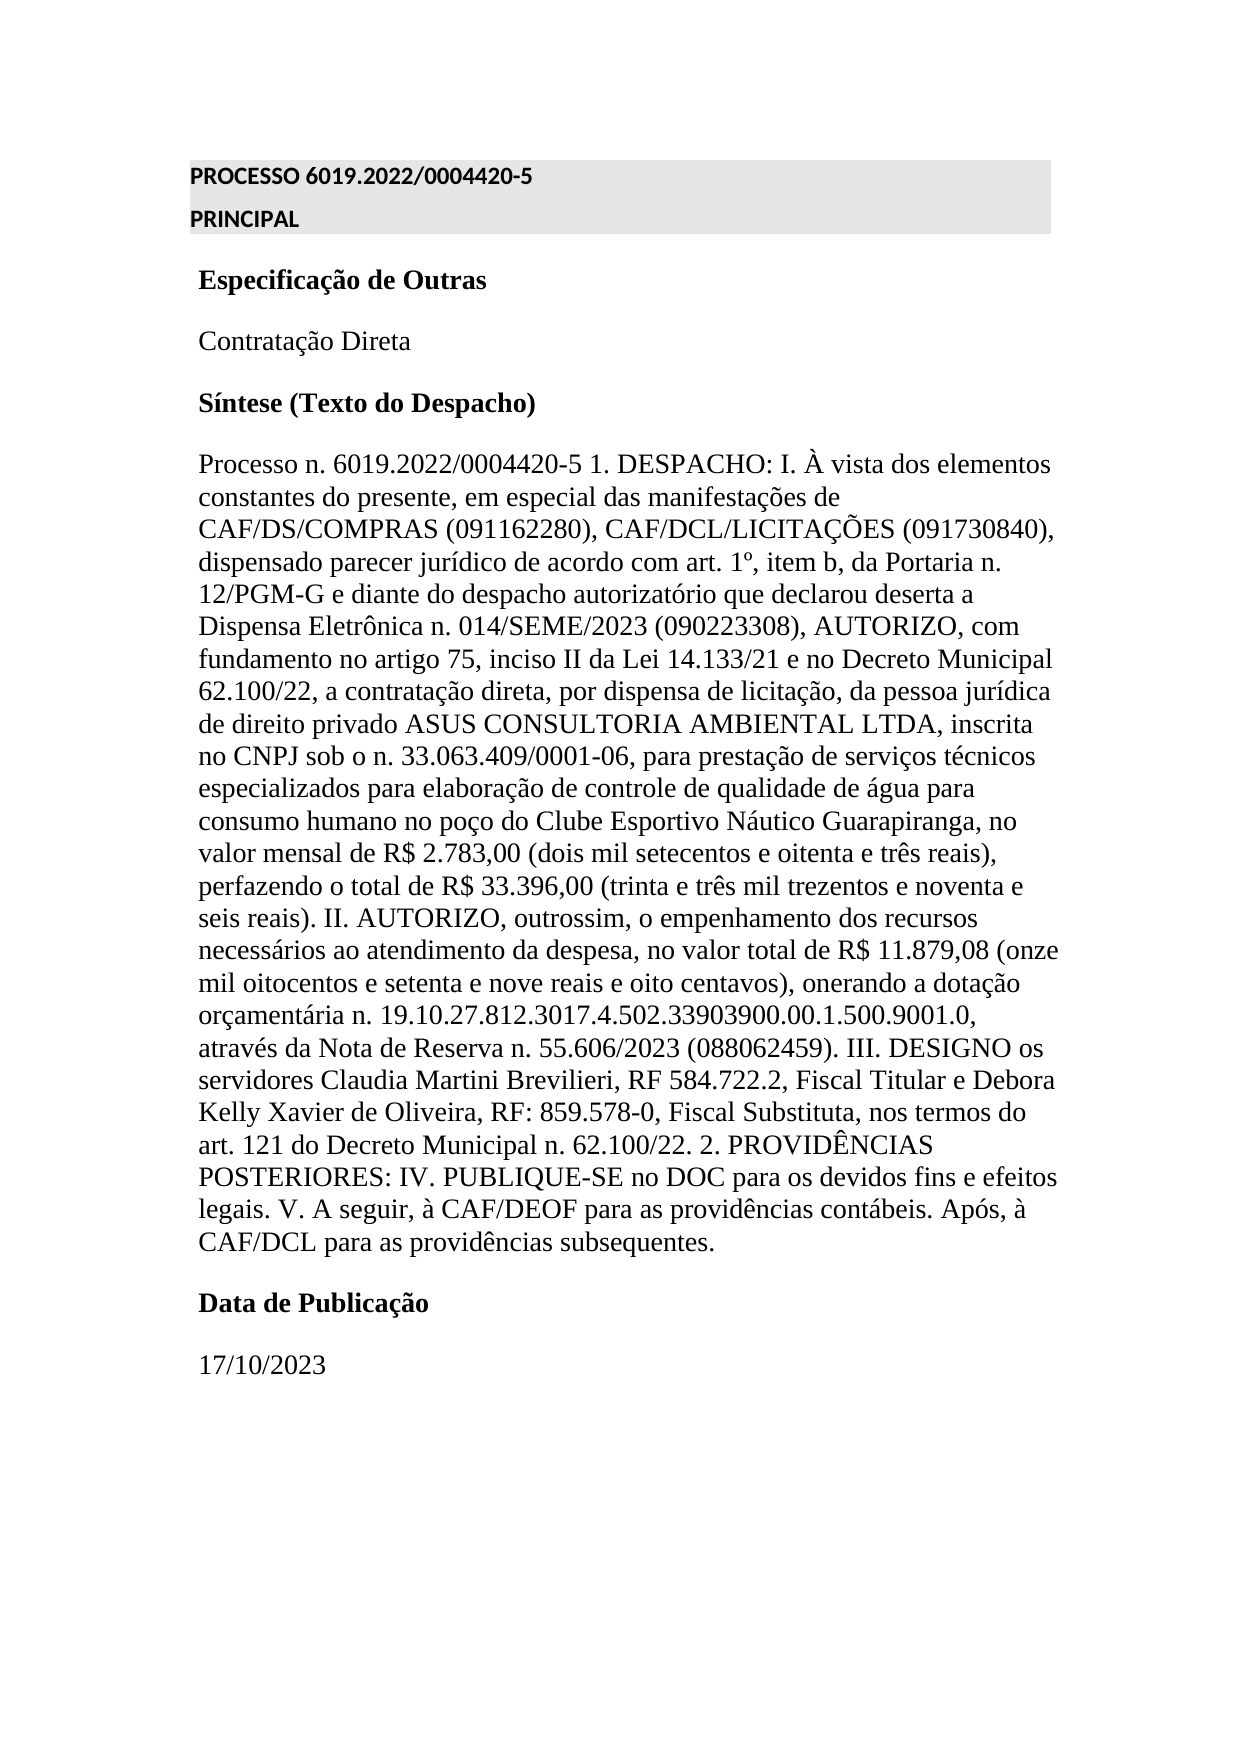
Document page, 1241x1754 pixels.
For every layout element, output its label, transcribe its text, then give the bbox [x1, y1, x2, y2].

text Especificação de Outras [198, 263, 1063, 295]
text Processo 6019.2022/0004420-5 [190, 160, 1051, 191]
text Síntese (Texto do Despacho) [198, 386, 1063, 418]
text Processo n. 6019.2022/0004420-5 1. DESPACHO: I. À vista dos elementos constantes do presente, em especial das manifestações de CAF/DS/COMPRAS (091162280), CAF/DCL/LICITAÇÕES (091730840), dispensado parecer jurídico de acordo com art. 1º, item b, da Portaria n. 12/PGM-G e diante do despacho autorizatório que declarou deserta a Dispensa Eletrônica n. 014/SEME/2023 (090223308), AUTORIZO, com fundamento no artigo 75, inciso II da Lei 14.133/21 e no Decreto Municipal 62.100/22, a contratação direta, por dispensa de licitação, da pessoa jurídica de direito privado ASUS CONSULTORIA AMBIENTAL LTDA, inscrita no CNPJ sob o n. 33.063.409/0001-06, para prestação de serviços técnicos especializados para elaboração de controle de qualidade de água para consumo humano no poço do Clube Esportivo Náutico Guarapiranga, no valor mensal de R$ 2.783,00 (dois mil setecentos e oitenta e três reais), perfazendo o total de R$ 33.396,00 (trinta e três mil trezentos e noventa e seis reais). II. AUTORIZO, outrossim, o empenhamento dos recursos necessários ao atendimento da despesa, no valor total de R$ 11.879,08 (onze mil oitocentos e setenta e nove reais e oito centavos), onerando a dotação orçamentária n. 19.10.27.812.3017.4.502.33903900.00.1.500.9001.0, através da Nota de Reserva n. 55.606/2023 (088062459). III. DESIGNO os servidores Claudia Martini Brevilieri, RF 584.722.2, Fiscal Titular e Debora Kelly Xavier de Oliveira, RF: 859.578-0, Fiscal Substituta, nos termos do art. 121 do Decreto Municipal n. 62.100/22. 2. PROVIDÊNCIAS POSTERIORES: IV. PUBLIQUE-SE no DOC para os devidos fins e efeitos legais. V. A seguir, à CAF/DEOF para as providências contábeis. Após, à CAF/DCL para as providências subsequentes. [198, 447, 1063, 1257]
text 17/10/2023 [198, 1348, 1063, 1381]
text Contratação Direta [198, 324, 1063, 357]
text Data de Publicação [198, 1287, 1063, 1319]
text PRINCIPAL [190, 203, 1051, 234]
